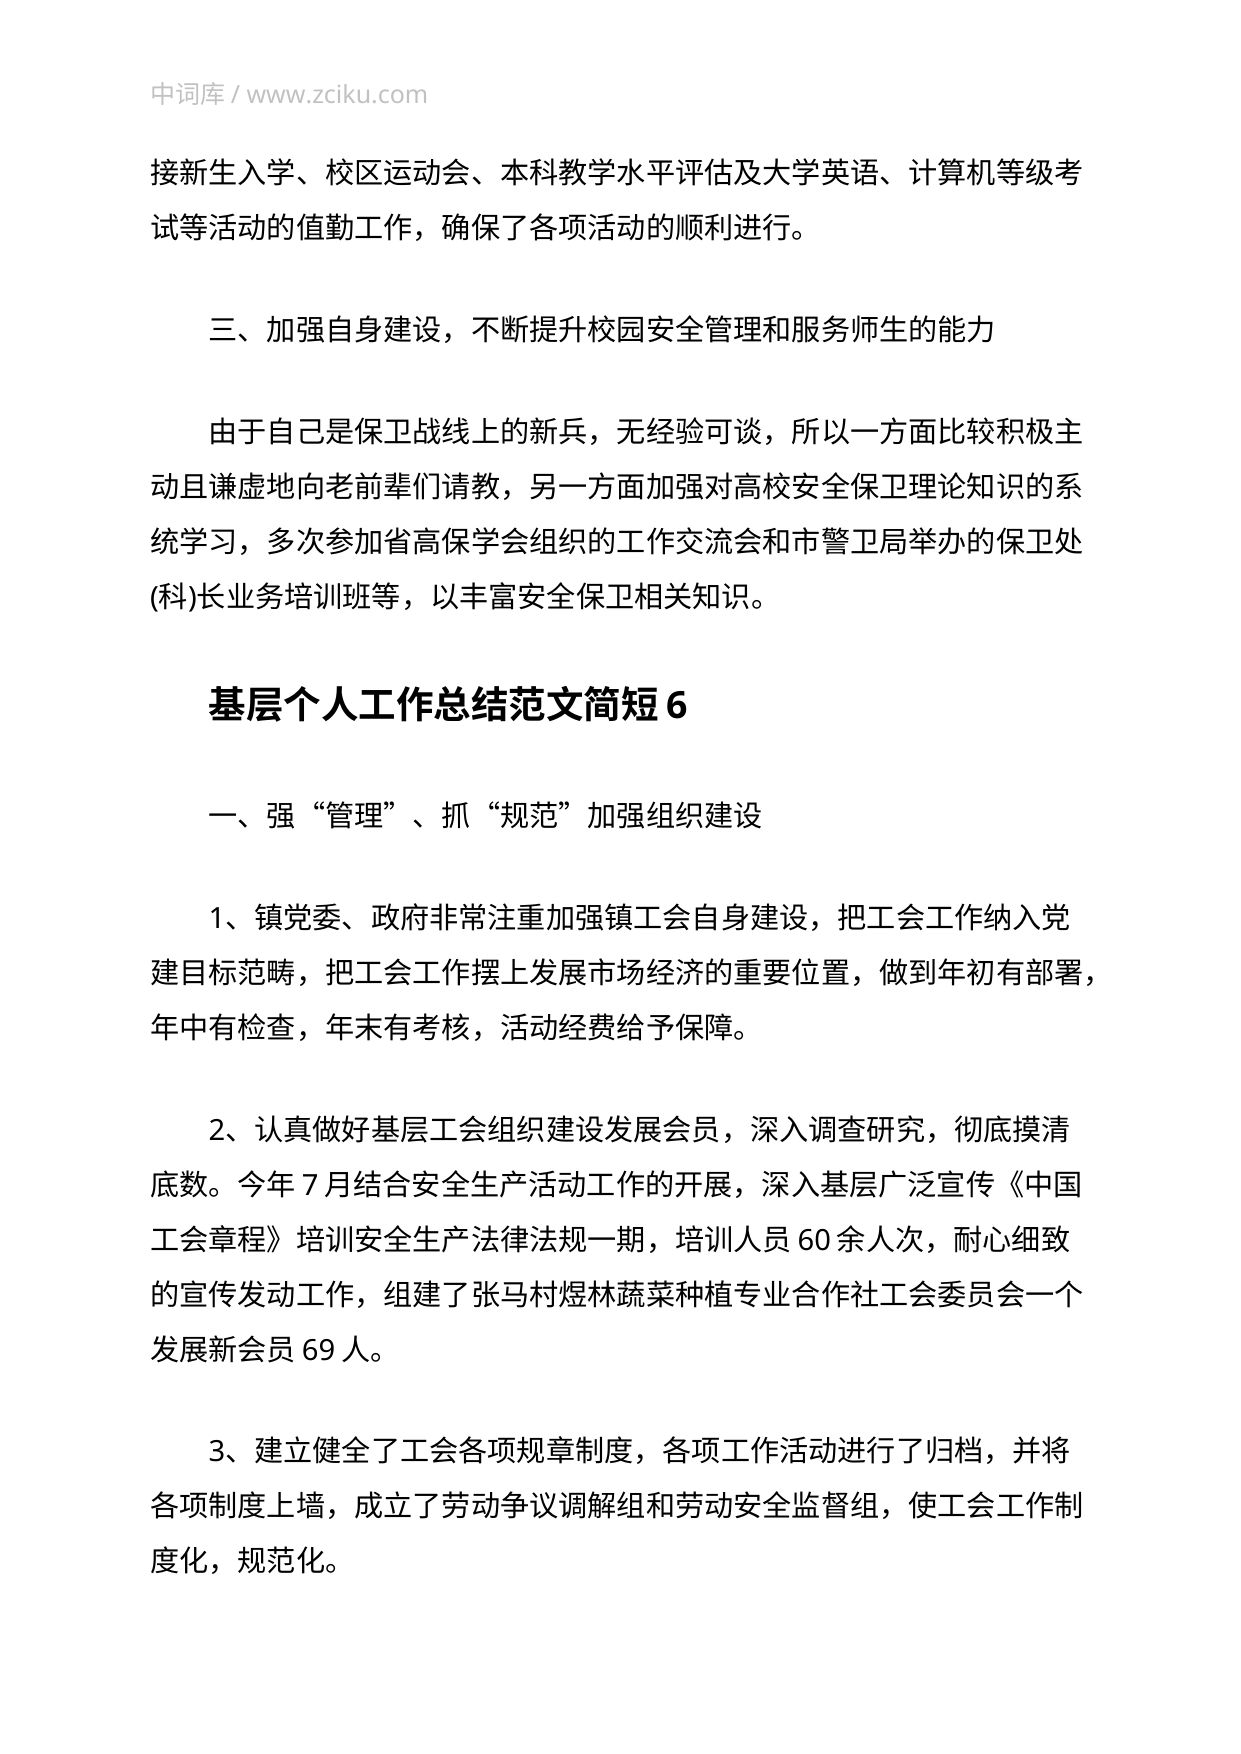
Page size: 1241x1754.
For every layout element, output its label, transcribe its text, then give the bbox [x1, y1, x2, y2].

text 2、认真做好基层工会组织建设发展会员，深入调查研究，彻底摸清底数。今年7月结合安全生产活动工作的开展，深入基层广泛宣传《中国工会章程》培训安全生产法律法规一期，培训人员60余人次，耐心细致的宣传发动工作，组建了张马村煜林蔬菜种植专业合作社工会委员会一个发展新会员69人。 [150, 1106, 1090, 1368]
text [150, 150, 1090, 247]
text 1、镇党委、政府非常注重加强镇工会自身建设，把工会工作纳入党建目标范畴，把工会工作摆上发展市场经济的重要位置，做到年初有部署，年中有检查，年末有考核，活动经费给予保障。 [150, 894, 1090, 1047]
text 一、强“管理”、抓“规范”加强组织建设 [150, 793, 1090, 835]
text 基层个人工作总结范文简短6 [150, 675, 1090, 729]
text 三、加强自身建设，不断提升校园安全管理和服务师生的能力 [150, 307, 1090, 349]
text 由于自己是保卫战线上的新兵，无经验可谈，所以一方面比较积极主动且谦虚地向老前辈们请教，另一方面加强对高校安全保卫理论知识的系统学习，多次参加省高保学会组织的工作交流会和市警卫局举办的保卫处(科)长业务培训班等，以丰富安全保卫相关知识。 [150, 408, 1090, 616]
text 3、建立健全了工会各项规章制度，各项工作活动进行了归档，并将各项制度上墙，成立了劳动争议调解组和劳动安全监督组，使工会工作制度化，规范化。 [150, 1428, 1090, 1580]
